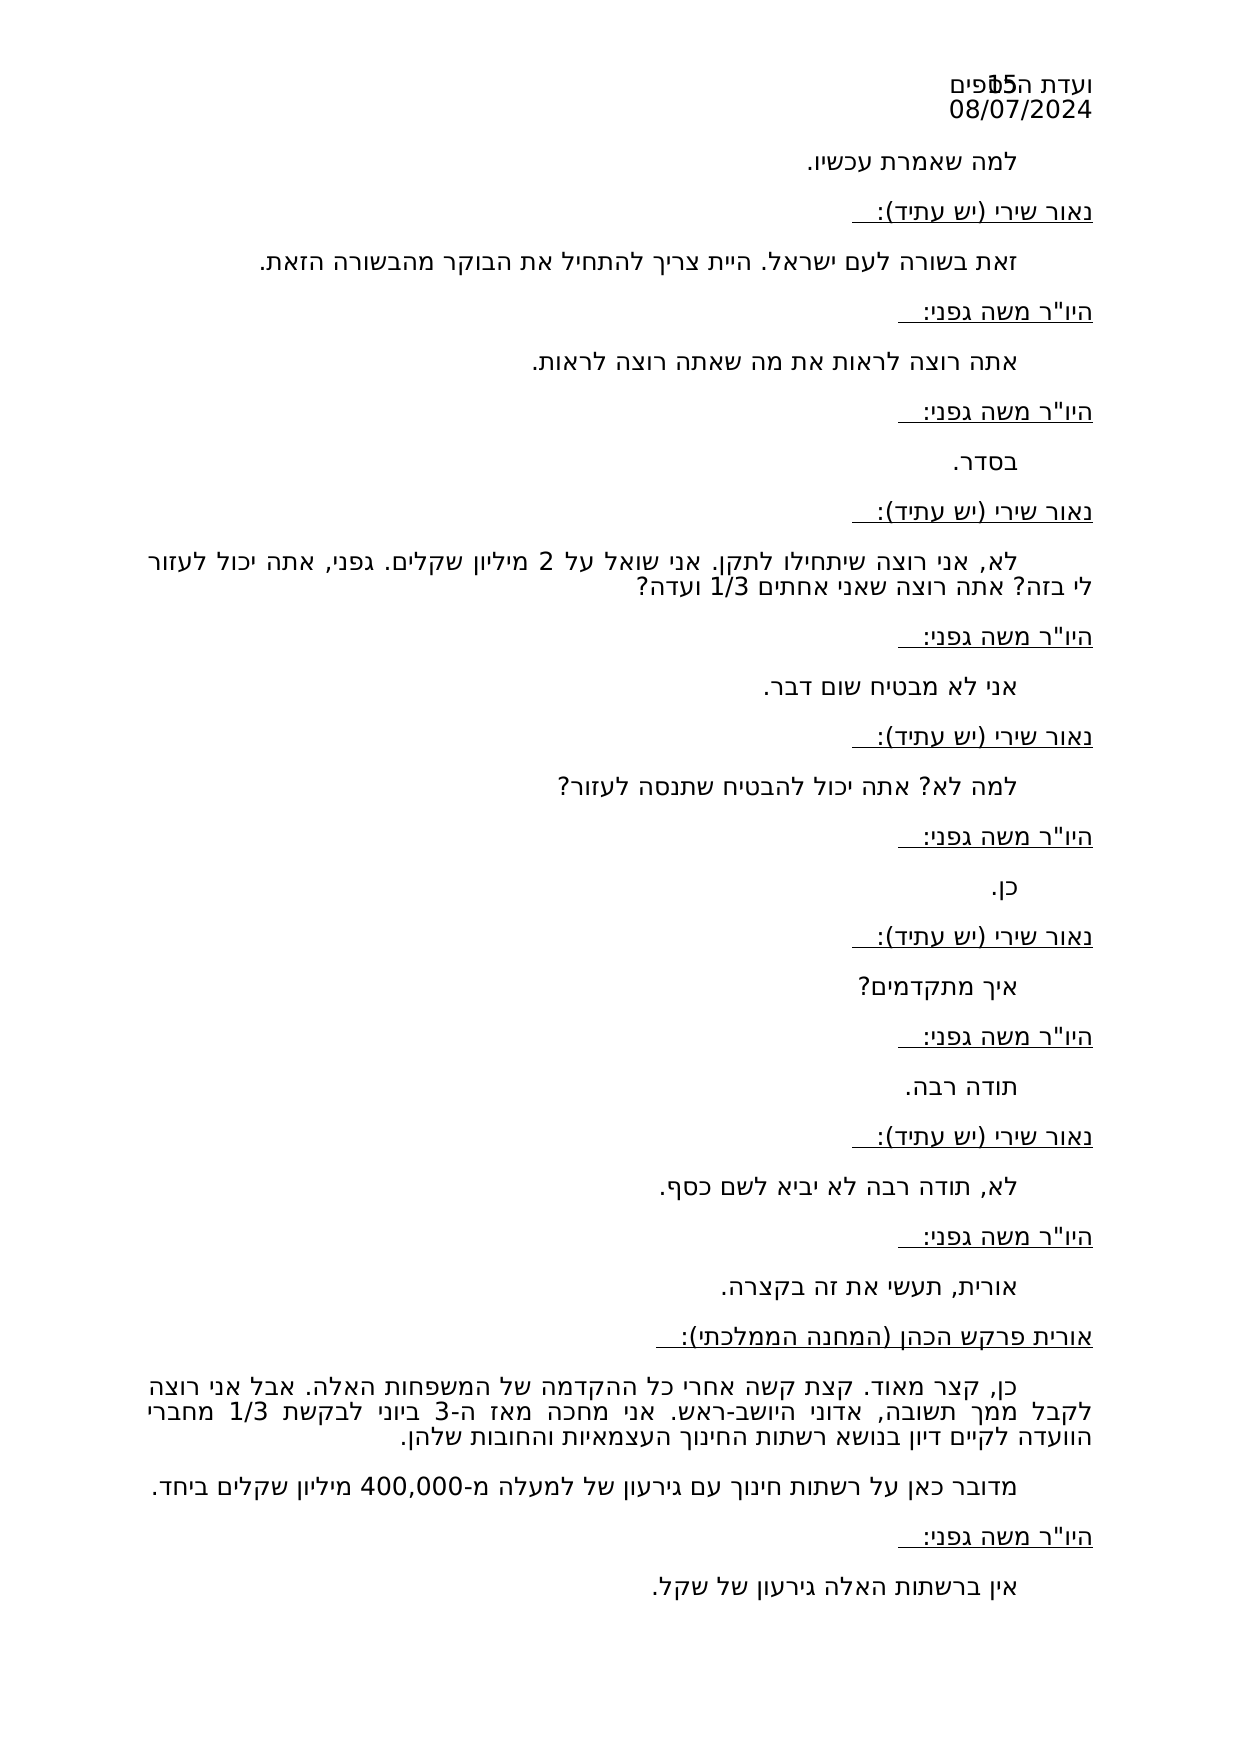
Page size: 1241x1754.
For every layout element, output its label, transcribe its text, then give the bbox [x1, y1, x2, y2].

text למה לא? אתה יכול להבטיח שתנסה לעזור? [147, 775, 1093, 800]
text כן, קצר מאוד. קצת קשה אחרי כל ההקדמה של המשפחות האלה. אבל אני רוצה לקבל ממך תשובה, אדוני היושב-ראש. אני מחכה מאז ה-3 ביוני לבקשת 1/3 מחברי הוועדה לקיים דיון בנושא רשתות החינוך העצמאיות והחובות שלהן. [147, 1375, 1093, 1450]
text מדובר כאן על רשתות חינוך עם גירעון של למעלה מ-400,000 מיליון שקלים ביחד. [147, 1475, 1093, 1500]
text תודה רבה. [147, 1075, 1093, 1100]
text << דובר >> נאור שירי (יש עתיד): << דובר >> [147, 500, 1093, 525]
text << דובר >> נאור שירי (יש עתיד): << דובר >> [147, 725, 1093, 750]
text אורית, תעשי את זה בקצרה. [147, 1275, 1093, 1300]
text כן. [147, 875, 1093, 900]
text זאת בשורה לעם ישראל. היית צריך להתחיל את הבוקר מהבשורה הזאת. [147, 250, 1093, 275]
text << דובר >> אורית פרקש הכהן (המחנה הממלכתי): << דובר >> [147, 1325, 1093, 1350]
text << יור >> היו"ר משה גפני: << יור >> [147, 300, 1093, 325]
text << יור >> היו"ר משה גפני: << יור >> [147, 1025, 1093, 1050]
text אין ברשתות האלה גירעון של שקל. [147, 1575, 1093, 1600]
text << יור >> היו"ר משה גפני: << יור >> [147, 625, 1093, 650]
text << יור >> היו"ר משה גפני: << יור >> [147, 825, 1093, 850]
text למה שאמרת עכשיו. [147, 150, 1093, 175]
text אני לא מבטיח שום דבר. [147, 675, 1093, 700]
text איך מתקדמים? [147, 975, 1093, 1000]
text << יור >> היו"ר משה גפני: << יור >> [147, 1525, 1093, 1550]
text אתה רוצה לראות את מה שאתה רוצה לראות. [147, 350, 1093, 375]
text לא, אני רוצה שיתחילו לתקן. אני שואל על 2 מיליון שקלים. גפני, אתה יכול לעזור לי בזה? אתה רוצה שאני אחתים 1/3 ועדה? [147, 550, 1093, 600]
text בסדר. [147, 450, 1093, 475]
text << דובר >> נאור שירי (יש עתיד): << דובר >> [147, 1125, 1093, 1150]
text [147, 200, 1093, 225]
text << דובר >> נאור שירי (יש עתיד): << דובר >> [147, 925, 1093, 950]
text << יור >> היו"ר משה גפני: << יור >> [147, 1225, 1093, 1250]
text לא, תודה רבה לא יביא לשם כסף. [147, 1175, 1093, 1200]
text << יור >> היו"ר משה גפני: << יור >> [147, 400, 1093, 425]
